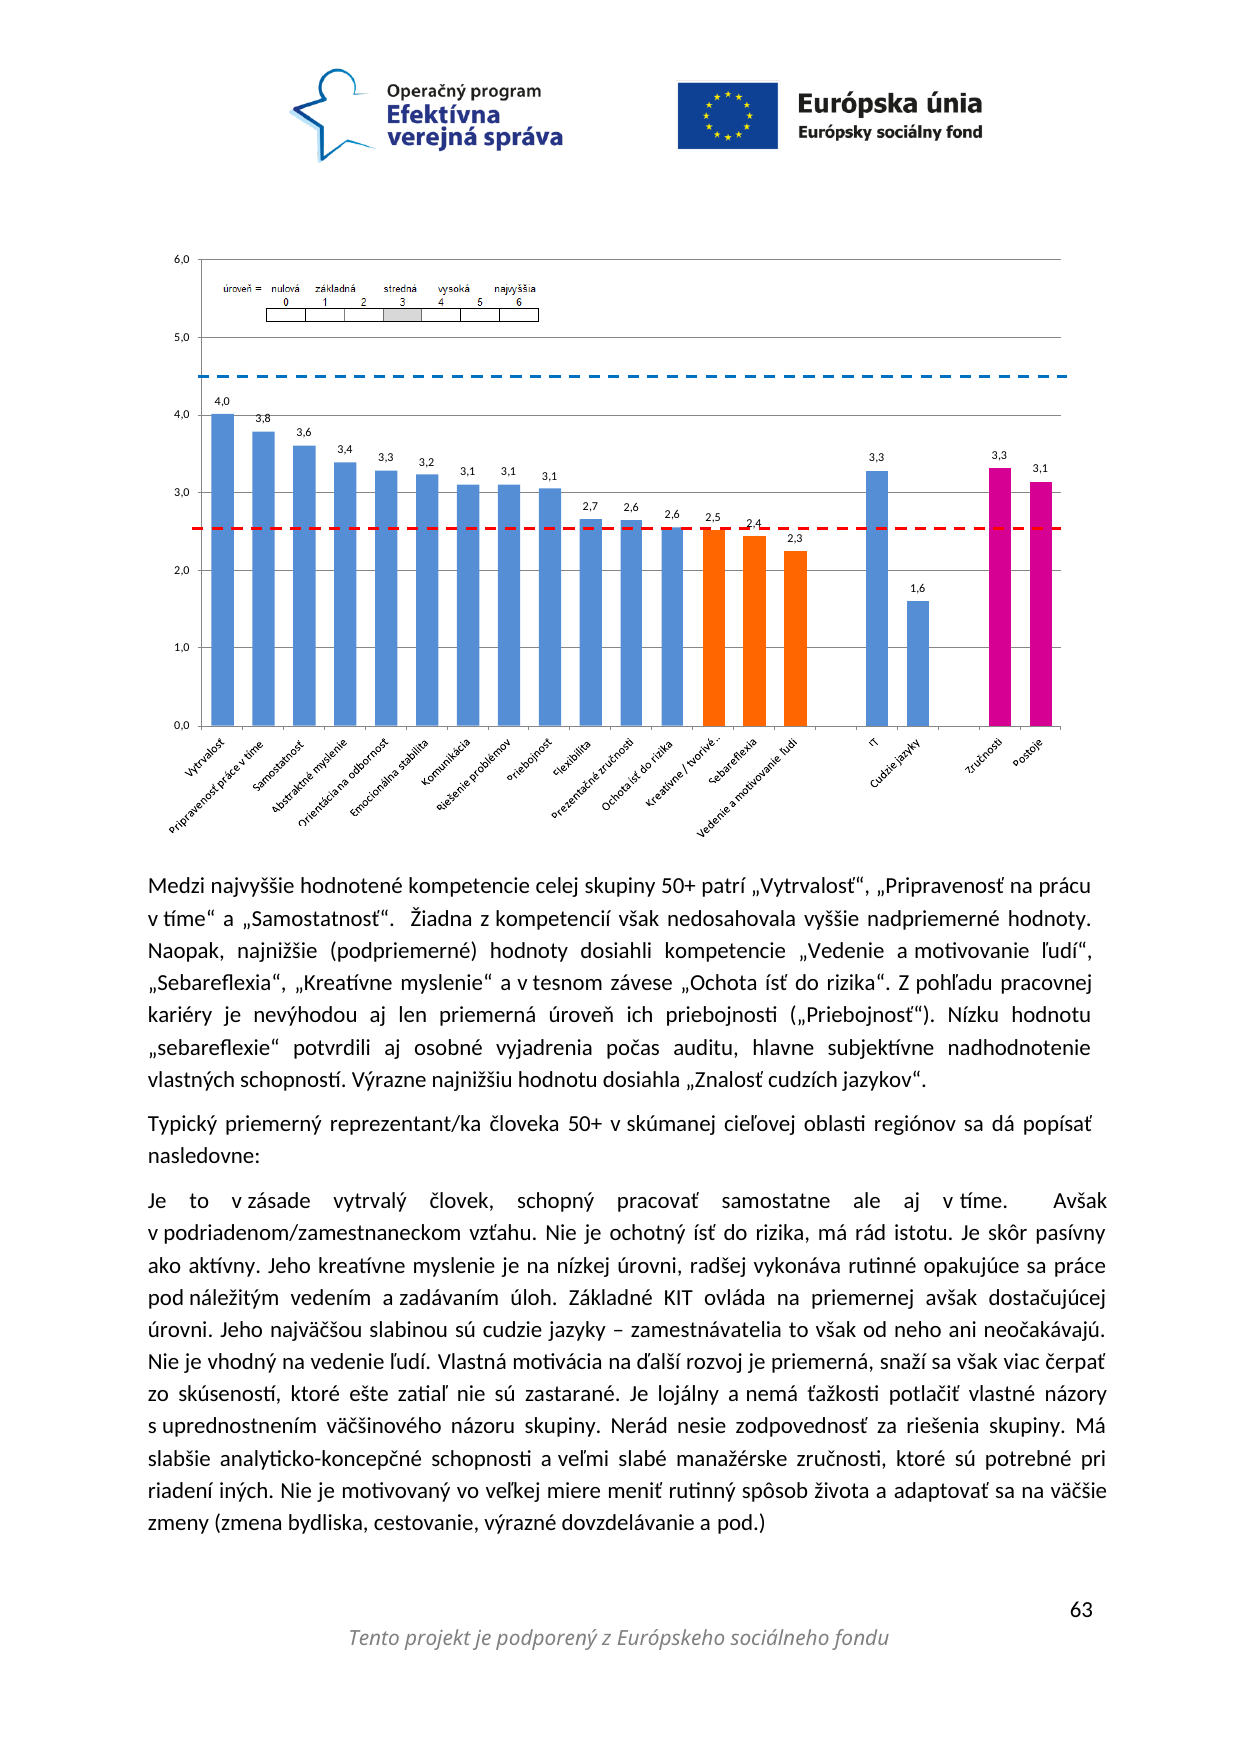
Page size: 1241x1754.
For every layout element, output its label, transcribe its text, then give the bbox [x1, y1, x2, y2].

text Typický priemerný reprezentant/ka človeka 50+ v skúmanej cieľovej oblasti regiónov sa dá popísať nasledovne: [148, 1109, 1093, 1170]
text Medzi najvyššie hodnotené kompetencie celej skupiny 50+ patrí „Vytrvalosť“, „Pripravenosť na prácu v tíme“ a „Samostatnosť“. Žiadna z kompetencií však nedosahovala vyššie nadpriemerné hodnoty. Naopak, najnižšie (podpriemerné) hodnoty dosiahli kompetencie „Vedenie a motivovanie ľudí“, „Sebareflexia“, „Kreatívne myslenie“ a v tesnom závese „Ochota ísť do rizika“. Z pohľadu pracovnej kariéry je nevýhodou aj len priemerná úroveň ich priebojnosti („Priebojnosť“). Nízku hodnotu „sebareflexie“ potvrdili aj osobné vyjadrenia počas auditu, hlavne subjektívne nadhodnotenie vlastných schopností. Výrazne najnižšiu hodnotu dosiahla „Znalosť cudzích jazykov“. [148, 872, 1093, 1093]
text Je to v zásade vytrvalý človek, schopný pracovať samostatne ale aj v tíme. Avšak v podriadenom/zamestnaneckom vzťahu. Nie je ochotný ísť do rizika, má rád istotu. Je skôr pasívny ako aktívny. Jeho kreatívne myslenie je na nízkej úrovni, radšej vykonáva rutinné opakujúce sa práce pod náležitým vedením a zadávaním úloh. Základné KIT ovláda na priemernej avšak dostačujúcej úrovni. Jeho najväčšou slabinou sú cudzie jazyky – zamestnávatelia to však od neho ani neočakávajú. Nie je vhodný na vedenie ľudí. Vlastná motivácia na ďalší rozvoj je priemerná, snaží sa však viac čerpať zo skúseností, ktoré ešte zatiaľ nie sú zastarané. Je lojálny a nemá ťažkosti potlačiť vlastné názory s uprednostnením väčšinového názoru skupiny. Nerád nesie zodpovednosť za riešenia skupiny. Má slabšie analyticko-koncepčné schopnosti a veľmi slabé manažérske zručnosti, ktoré sú potrebné pri riadení iných. Nie je motivovaný vo veľkej miere meniť rutinný spôsob života a adaptovať sa na väčšie zmeny (zmena bydliska, cestovanie, výrazné dovzdelávanie a pod.) [148, 1186, 1107, 1536]
picture [264, 61, 1008, 185]
